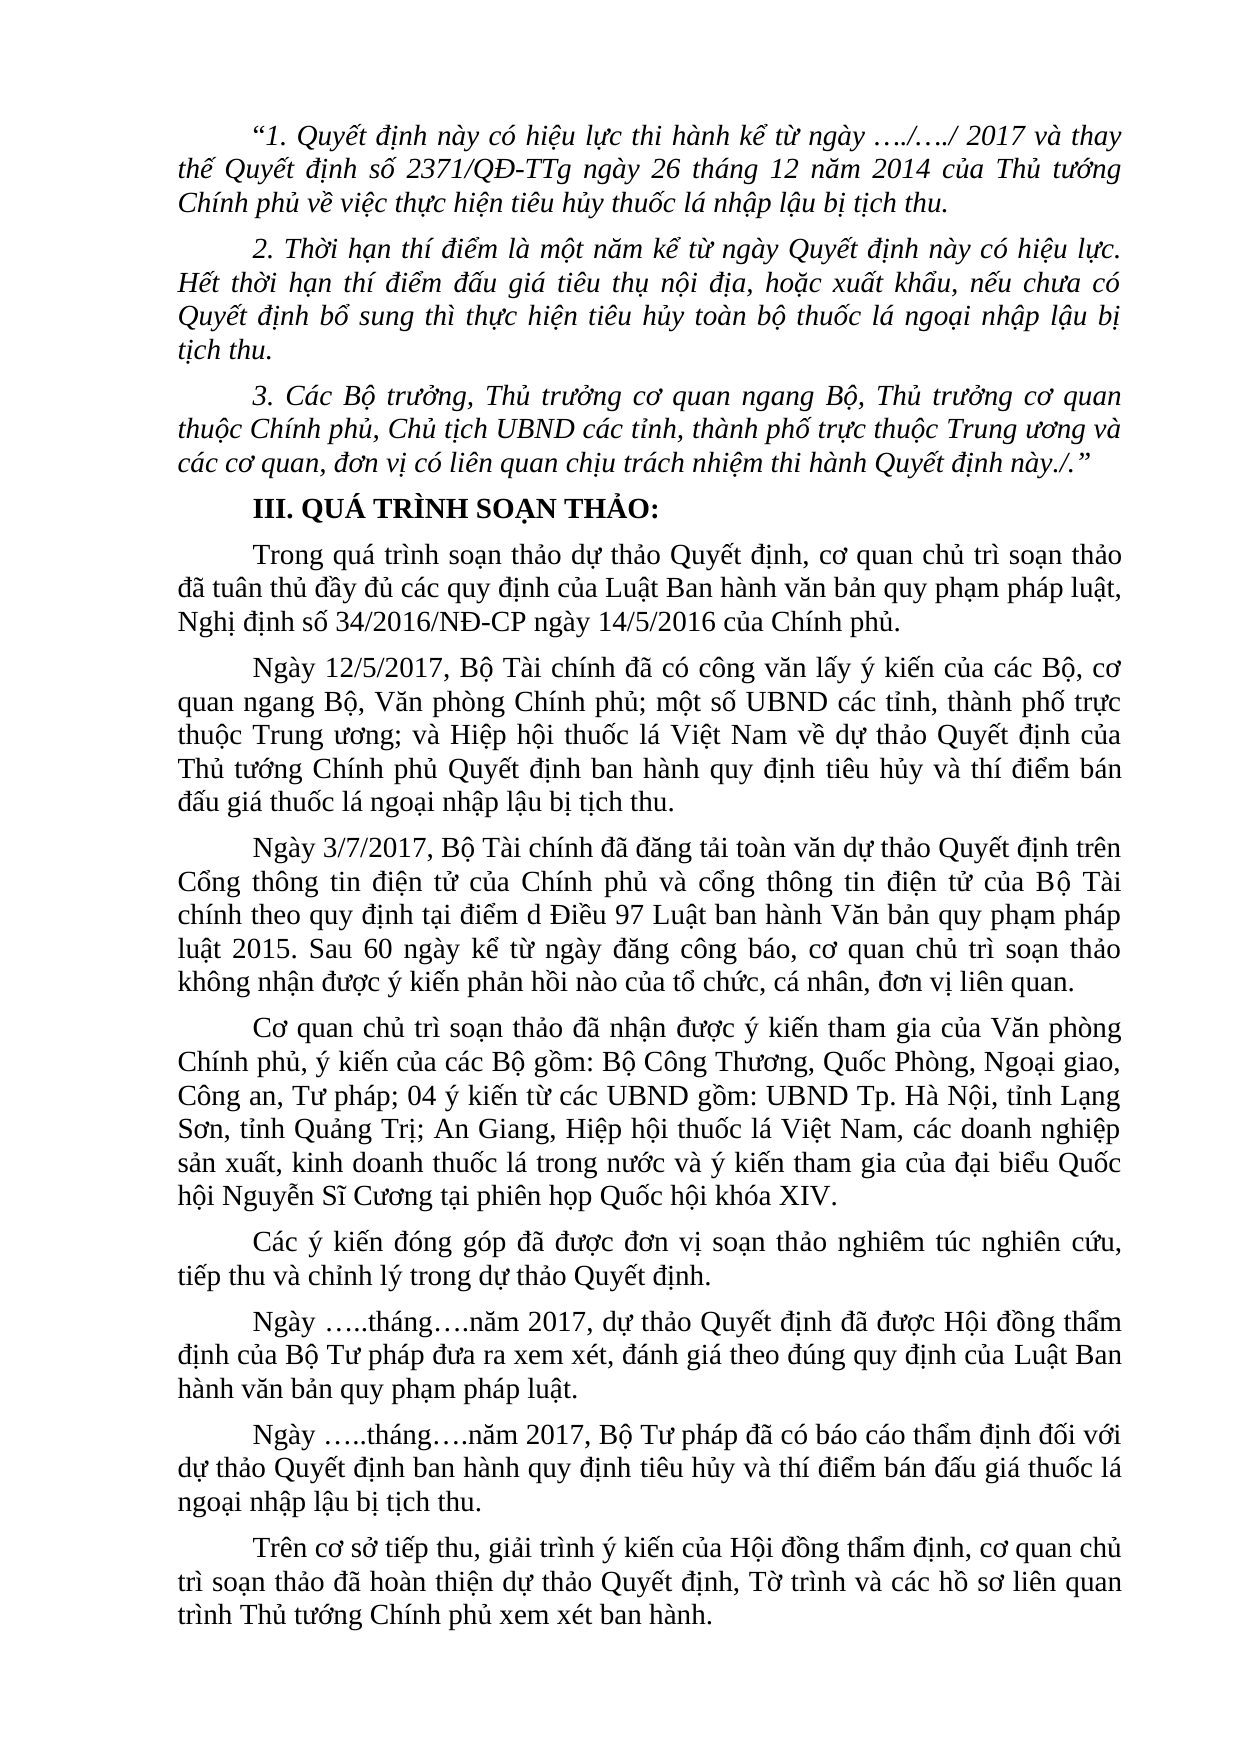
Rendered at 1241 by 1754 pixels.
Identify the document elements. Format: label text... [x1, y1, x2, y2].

text 3. Các Bộ trưởng, Thủ trưởng cơ quan ngang Bộ, Thủ trưởng cơ quan thuộc Chính phủ, Chủ tịch UBND các tỉnh, thành phố trực thuộc Trung ương và các cơ quan, đơn vị có liên quan chịu trách nhiệm thi hành Quyết định này./.” [177, 378, 1122, 478]
text Trong quá trình soạn thảo dự thảo Quyết định, cơ quan chủ trì soạn thảo đã tuân thủ đầy đủ các quy định của Luật Ban hành văn bản quy phạm pháp luật, Nghị định số 34/2016/NĐ-CP ngày 14/5/2016 của Chính phủ. [177, 537, 1122, 638]
text Cơ quan chủ trì soạn thảo đã nhận được ý kiến tham gia của Văn phòng Chính phủ, ý kiến của các Bộ gồm: Bộ Công Thương, Quốc Phòng, Ngoại giao, Công an, Tư pháp; 04 ý kiến từ các UBND gồm: UBND Tp. Hà Nội, tỉnh Lạng Sơn, tỉnh Quảng Trị; An Giang, Hiệp hội thuốc lá Việt Nam, các doanh nghiệp sản xuất, kinh doanh thuốc lá trong nước và ý kiến tham gia của đại biểu Quốc hội Nguyễn Sĩ Cương tại phiên họp Quốc hội khóa XIV. [177, 1011, 1122, 1212]
text Ngày …..tháng….năm 2017, dự thảo Quyết định đã được Hội đồng thẩm định của Bộ Tư pháp đưa ra xem xét, đánh giá theo đúng quy định của Luật Ban hành văn bản quy phạm pháp luật. [177, 1304, 1122, 1404]
text Các ý kiến đóng góp đã được đơn vị soạn thảo nghiêm túc nghiên cứu, tiếp thu và chỉnh lý trong dự thảo Quyết định. [177, 1224, 1122, 1291]
text Trên cơ sở tiếp thu, giải trình ý kiến của Hội đồng thẩm định, cơ quan chủ trì soạn thảo đã hoàn thiện dự thảo Quyết định, Tờ trình và các hồ sơ liên quan trình Thủ tướng Chính phủ xem xét ban hành. [177, 1530, 1122, 1631]
text Ngày …..tháng….năm 2017, Bộ Tư pháp đã có báo cáo thẩm định đối với dự thảo Quyết định ban hành quy định tiêu hủy và thí điểm bán đấu giá thuốc lá ngoại nhập lậu bị tịch thu. [177, 1417, 1122, 1518]
text 2. Thời hạn thí điểm là một năm kể từ ngày Quyết định này có hiệu lực. Hết thời hạn thí điểm đấu giá tiêu thụ nội địa, hoặc xuất khẩu, nếu chưa có Quyết định bổ sung thì thực hiện tiêu hủy toàn bộ thuốc lá ngoại nhập lậu bị tịch thu. [177, 231, 1122, 365]
text Ngày 3/7/2017, Bộ Tài chính đã đăng tải toàn văn dự thảo Quyết định trên Cổng thông tin điện tử của Chính phủ và cổng thông tin điện tử của Bộ Tài chính theo quy định tại điểm d Điều 97 Luật ban hành Văn bản quy phạm pháp luật 2015. Sau 60 ngày kể từ ngày đăng công báo, cơ quan chủ trì soạn thảo không nhận được ý kiến phản hồi nào của tổ chức, cá nhân, đơn vị liên quan. [177, 830, 1122, 998]
text Ngày 12/5/2017, Bộ Tài chính đã có công văn lấy ý kiến của các Bộ, cơ quan ngang Bộ, Văn phòng Chính phủ; một số UBND các tỉnh, thành phố trực thuộc Trung ương; và Hiệp hội thuốc lá Việt Nam về dự thảo Quyết định của Thủ tướng Chính phủ Quyết định ban hành quy định tiêu hủy và thí điểm bán đấu giá thuốc lá ngoại nhập lậu bị tịch thu. [177, 650, 1122, 818]
text III. QUÁ TRÌNH SOẠN THẢO: [177, 491, 1122, 524]
text “1. Quyết định này có hiệu lực thi hành kể từ ngày …./…./ 2017 và thay thế Quyết định số 2371/QĐ-TTg ngày 26 tháng 12 năm 2014 của Thủ tướng Chính phủ về việc thực hiện tiêu hủy thuốc lá nhập lậu bị tịch thu. [177, 118, 1122, 219]
